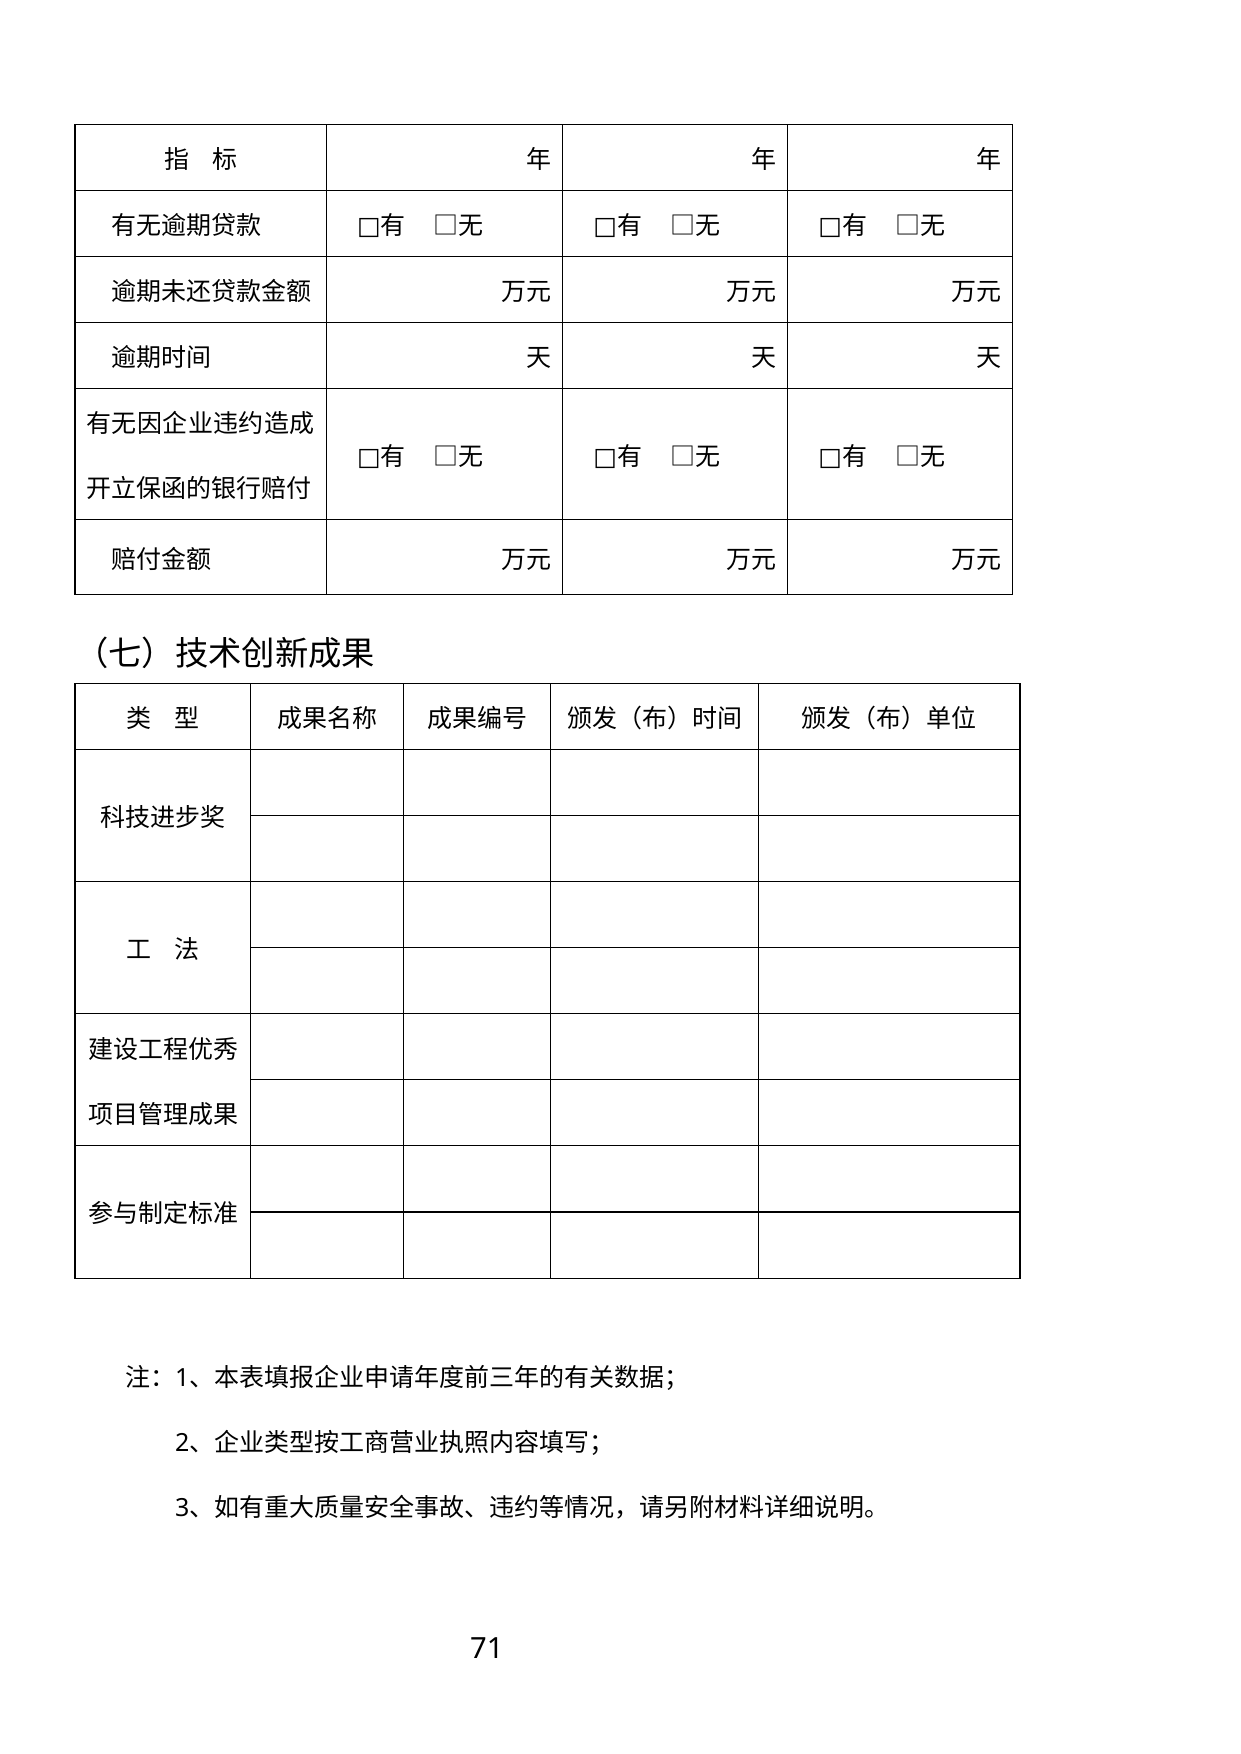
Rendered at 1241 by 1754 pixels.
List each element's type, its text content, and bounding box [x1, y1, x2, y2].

table_cell [759, 1014, 1019, 1079]
table_cell [551, 750, 758, 815]
table_cell [404, 816, 550, 881]
table_cell □有 □无 [327, 191, 562, 256]
table_cell [759, 882, 1019, 947]
table_cell 有无因企业违约造成开立保函的银行赔付 [76, 389, 326, 519]
table_cell [251, 1213, 403, 1277]
table_cell [404, 1213, 550, 1277]
table_cell [551, 948, 758, 1013]
table_cell [551, 1213, 758, 1277]
table_cell [551, 1080, 758, 1145]
table_cell [251, 1014, 403, 1079]
table_cell 逾期时间 [76, 323, 326, 388]
table_cell 工 法 [76, 882, 250, 1013]
table_cell 逾期未还贷款金额 [76, 257, 326, 322]
text 注：1、本表填报企业申请年度前三年的有关数据； [75, 1343, 1165, 1408]
text （七）技术创新成果 [75, 618, 1165, 683]
table_cell [759, 1213, 1019, 1277]
text 3、如有重大质量安全事故、违约等情况，请另附材料详细说明。 [75, 1473, 1165, 1538]
table_cell [551, 1146, 758, 1211]
table_cell [551, 1014, 758, 1079]
table_cell [759, 750, 1019, 815]
table_cell □有 □无 [788, 191, 1012, 256]
table_cell [404, 948, 550, 1013]
table_cell [251, 750, 403, 815]
table_cell 万元 [563, 257, 787, 322]
table_header 指 标 [76, 125, 326, 190]
table_cell □有 □无 [327, 389, 562, 519]
table_cell 建设工程优秀 项目管理成果 [76, 1014, 250, 1145]
table_cell 天 [327, 323, 562, 388]
table_cell □有 □无 [563, 389, 787, 519]
table_cell [759, 1080, 1019, 1145]
table_header 颁发（布）单位 [759, 684, 1019, 749]
table_cell [251, 1080, 403, 1145]
table_cell 参与制定标准 [76, 1146, 250, 1277]
table_header 类 型 [76, 684, 250, 749]
table_cell [251, 1146, 403, 1211]
table_cell [251, 948, 403, 1013]
table_header 年 [788, 125, 1012, 190]
table_cell [551, 882, 758, 947]
table_cell □有 □无 [788, 389, 1012, 519]
table_cell 万元 [327, 257, 562, 322]
table_cell [404, 1146, 550, 1211]
table_header 成果名称 [251, 684, 403, 749]
table_header 颁发（布）时间 [551, 684, 758, 749]
table_cell 万元 [788, 520, 1012, 594]
table_cell [251, 882, 403, 947]
table_header 年 [327, 125, 562, 190]
table_cell 万元 [563, 520, 787, 594]
table_cell [759, 816, 1019, 881]
table_cell [404, 750, 550, 815]
table_cell 天 [788, 323, 1012, 388]
table_cell [551, 816, 758, 881]
text 2、企业类型按工商营业执照内容填写； [75, 1408, 1165, 1473]
table_cell 有无逾期贷款 [76, 191, 326, 256]
table_cell [404, 882, 550, 947]
table_cell [251, 816, 403, 881]
table_header 成果编号 [404, 684, 550, 749]
table_cell 天 [563, 323, 787, 388]
table_cell 万元 [327, 520, 562, 594]
table_cell □有 □无 [563, 191, 787, 256]
table_cell 万元 [788, 257, 1012, 322]
table_cell [404, 1014, 550, 1079]
table_cell [759, 948, 1019, 1013]
table_header 年 [563, 125, 787, 190]
table_cell [759, 1146, 1019, 1211]
table_cell 科技进步奖 [76, 750, 250, 881]
table_cell [404, 1080, 550, 1145]
table_cell 赔付金额 [76, 520, 326, 594]
